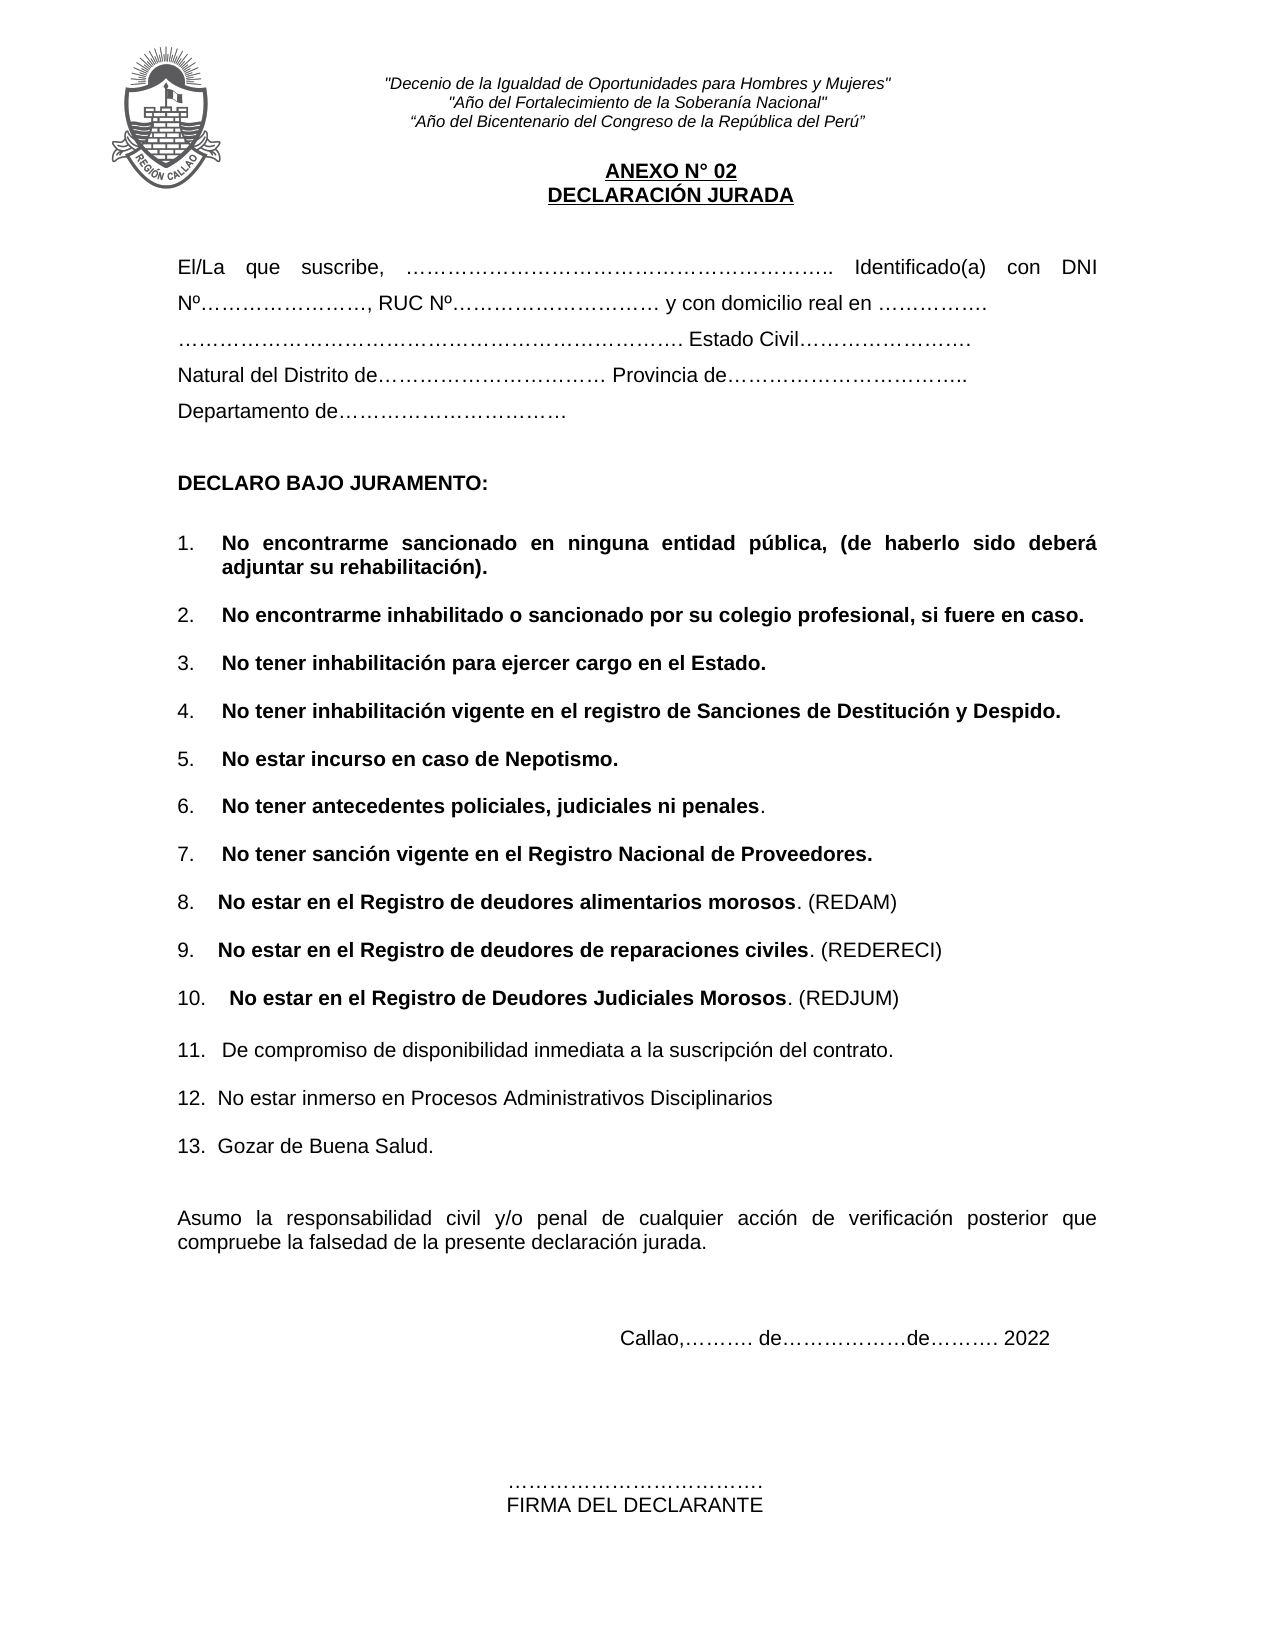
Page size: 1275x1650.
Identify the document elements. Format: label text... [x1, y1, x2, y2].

text Callao,………. de………………de………. 2022 [177, 1325, 1098, 1349]
text 7. No tener sanción vigente en el Registro Nacional de Proveedores. [177, 842, 1098, 866]
picture [81, 37, 226, 195]
text 11. De compromiso de disponibilidad inmediata a la suscripción del contrato. [177, 1038, 1098, 1062]
text FIRMA DEL DECLARANTE [177, 1493, 1093, 1517]
text 3. No tener inhabilitación para ejercer cargo en el Estado. [177, 651, 1098, 674]
text 1. No encontrarme sancionado en ninguna entidad pública, (de haberlo sido deberá adjuntar su rehabilitación). [177, 531, 1098, 579]
text 2. No encontrarme inhabilitado o sancionado por su colegio profesional, si fuere en caso. [177, 603, 1098, 627]
text Natural del Distrito de…………………………… Provincia de…………………………….. [177, 363, 1098, 387]
text DECLARACIÓN JURADA [177, 183, 1098, 207]
text 4. No tener inhabilitación vigente en el registro de Sanciones de Destitución y Despido. [177, 698, 1098, 722]
text 5. No estar incurso en caso de Nepotismo. [177, 746, 1098, 770]
text Asumo la responsabilidad civil y/o penal de cualquier acción de verificación posterior que compruebe la falsedad de la presente declaración jurada. [177, 1206, 1098, 1253]
text 6. No tener antecedentes policiales, judiciales ni penales. [177, 794, 1098, 818]
text 9. No estar en el Registro de deudores de reparaciones civiles. (REDERECI) [177, 938, 1098, 962]
text Departamento de…………………………… [177, 399, 1098, 423]
text El/La que suscribe, …………………………………………………….. Identificado(a) con DNI Nº……………………, RUC Nº………………………… y con domicilio real en ……………. [177, 255, 1098, 315]
text 10. No estar en el Registro de Deudores Judiciales Morosos. (REDJUM) [177, 986, 1098, 1010]
text ………………………………. [177, 1469, 1093, 1493]
text 8. No estar en el Registro de deudores alimentarios morosos. (REDAM) [177, 890, 1098, 914]
text 12. No estar inmerso en Procesos Administrativos Disciplinarios [177, 1086, 1098, 1110]
text 13. Gozar de Buena Salud. [177, 1134, 1098, 1158]
text ANEXO N° 02 [177, 159, 1098, 183]
text ………………………………………………………………. Estado Civil……………………. [177, 327, 1098, 351]
text DECLARO BAJO JURAMENTO: [177, 471, 1098, 495]
